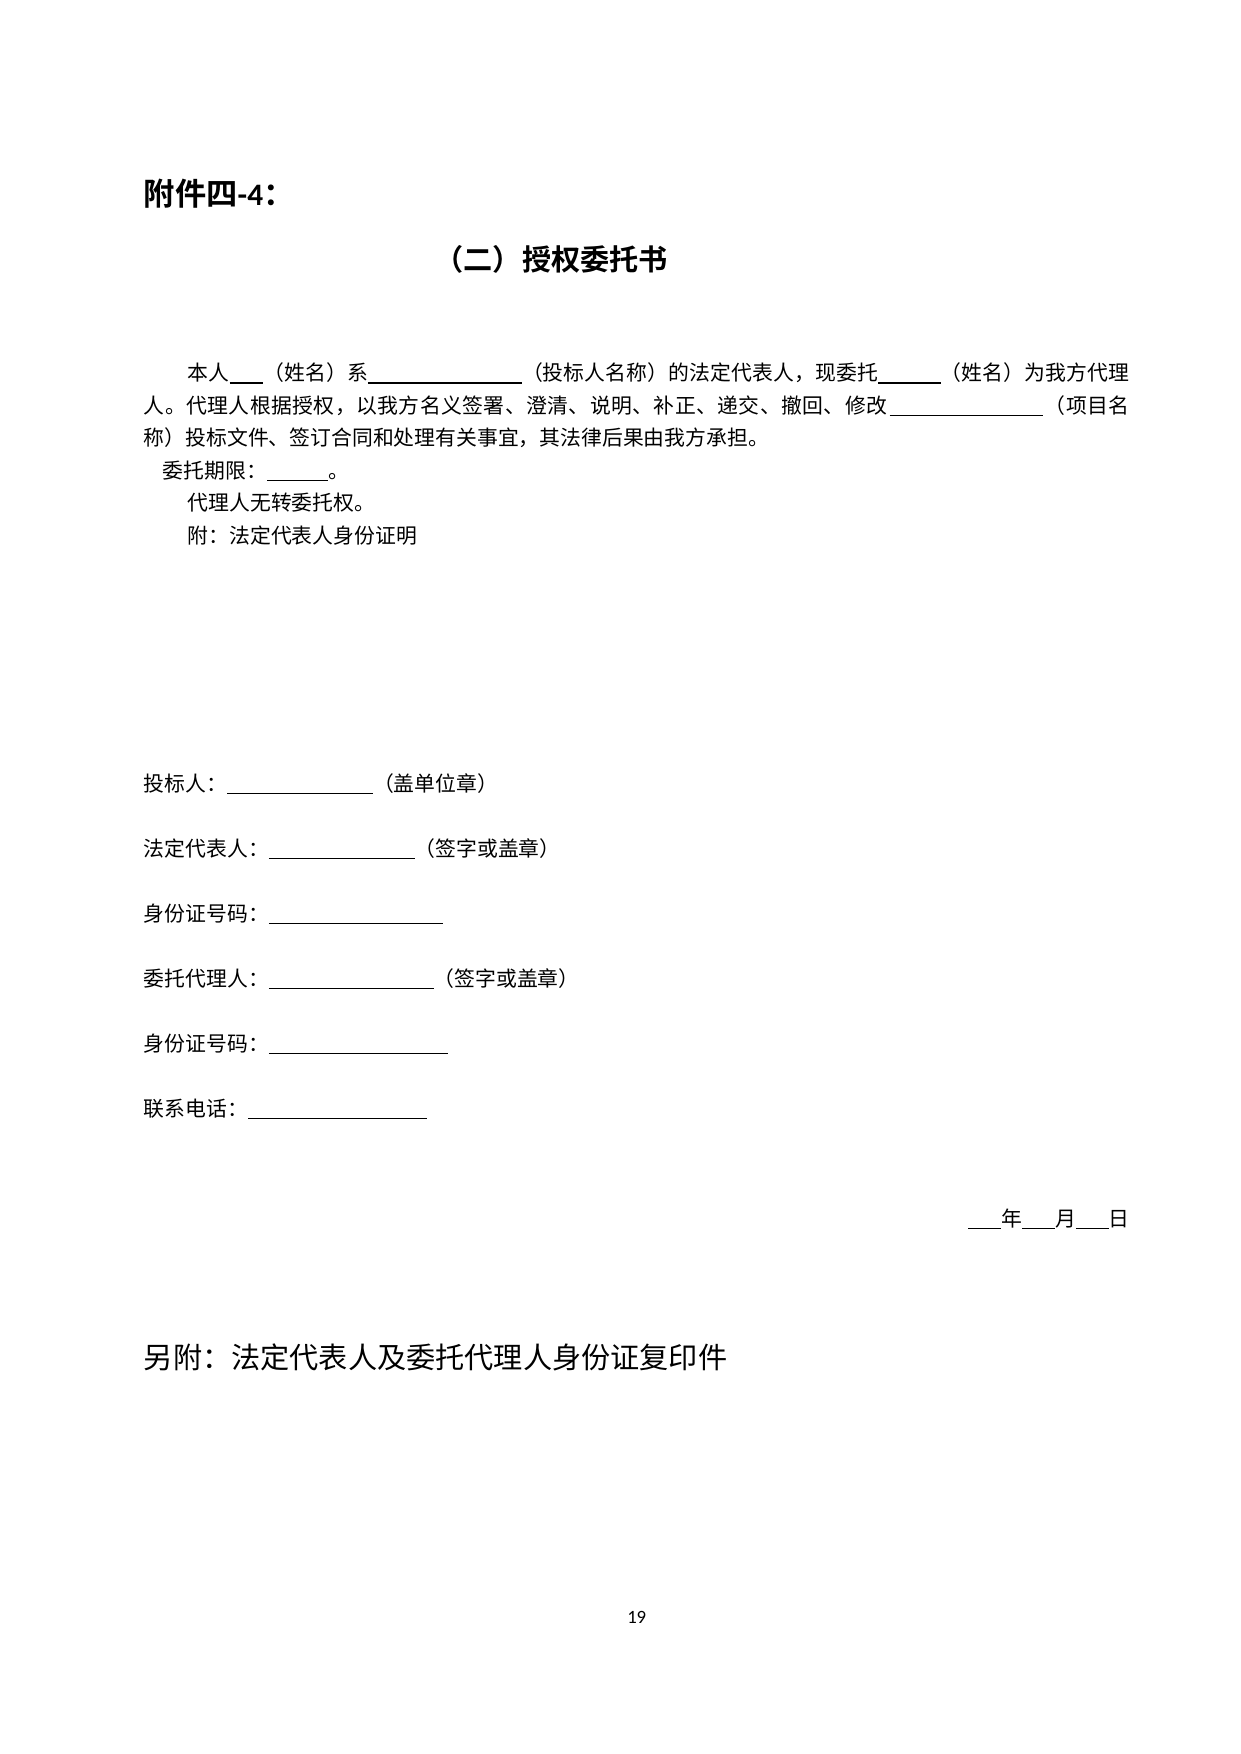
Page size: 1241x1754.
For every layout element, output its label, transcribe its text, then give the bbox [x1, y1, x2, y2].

text 附：法定代表人身份证明 [144, 519, 1129, 552]
text 投标人： （盖单位章） [144, 768, 1129, 800]
text 委托代理人： （签字或盖章） [144, 963, 1129, 995]
text 身份证号码： [144, 1028, 1129, 1060]
text 附件四-4： [144, 162, 1129, 227]
text （二）授权委托书 [144, 227, 1129, 292]
text 联系电话： [144, 1093, 1129, 1125]
text 代理人无转委托权。 [144, 487, 1129, 519]
text 另附：法定代表人及委托代理人身份证复印件 [144, 1325, 1129, 1390]
text 法定代表人： （签字或盖章） [144, 833, 1129, 865]
text 年 月 日 [144, 1203, 1129, 1235]
text 本人 （姓名）系 （投标人名称）的法定代表人，现委托 （姓名）为我方代理人。代理人根据授权，以我方名义签署、澄清、说明、补正、递交、撤回、修改 （项目名称）投标文件、签订合同和处理有关事宜，其法律后果由我方承担。 [144, 357, 1129, 454]
text 委托期限： 。 [144, 454, 1129, 487]
text 身份证号码： [144, 898, 1129, 930]
